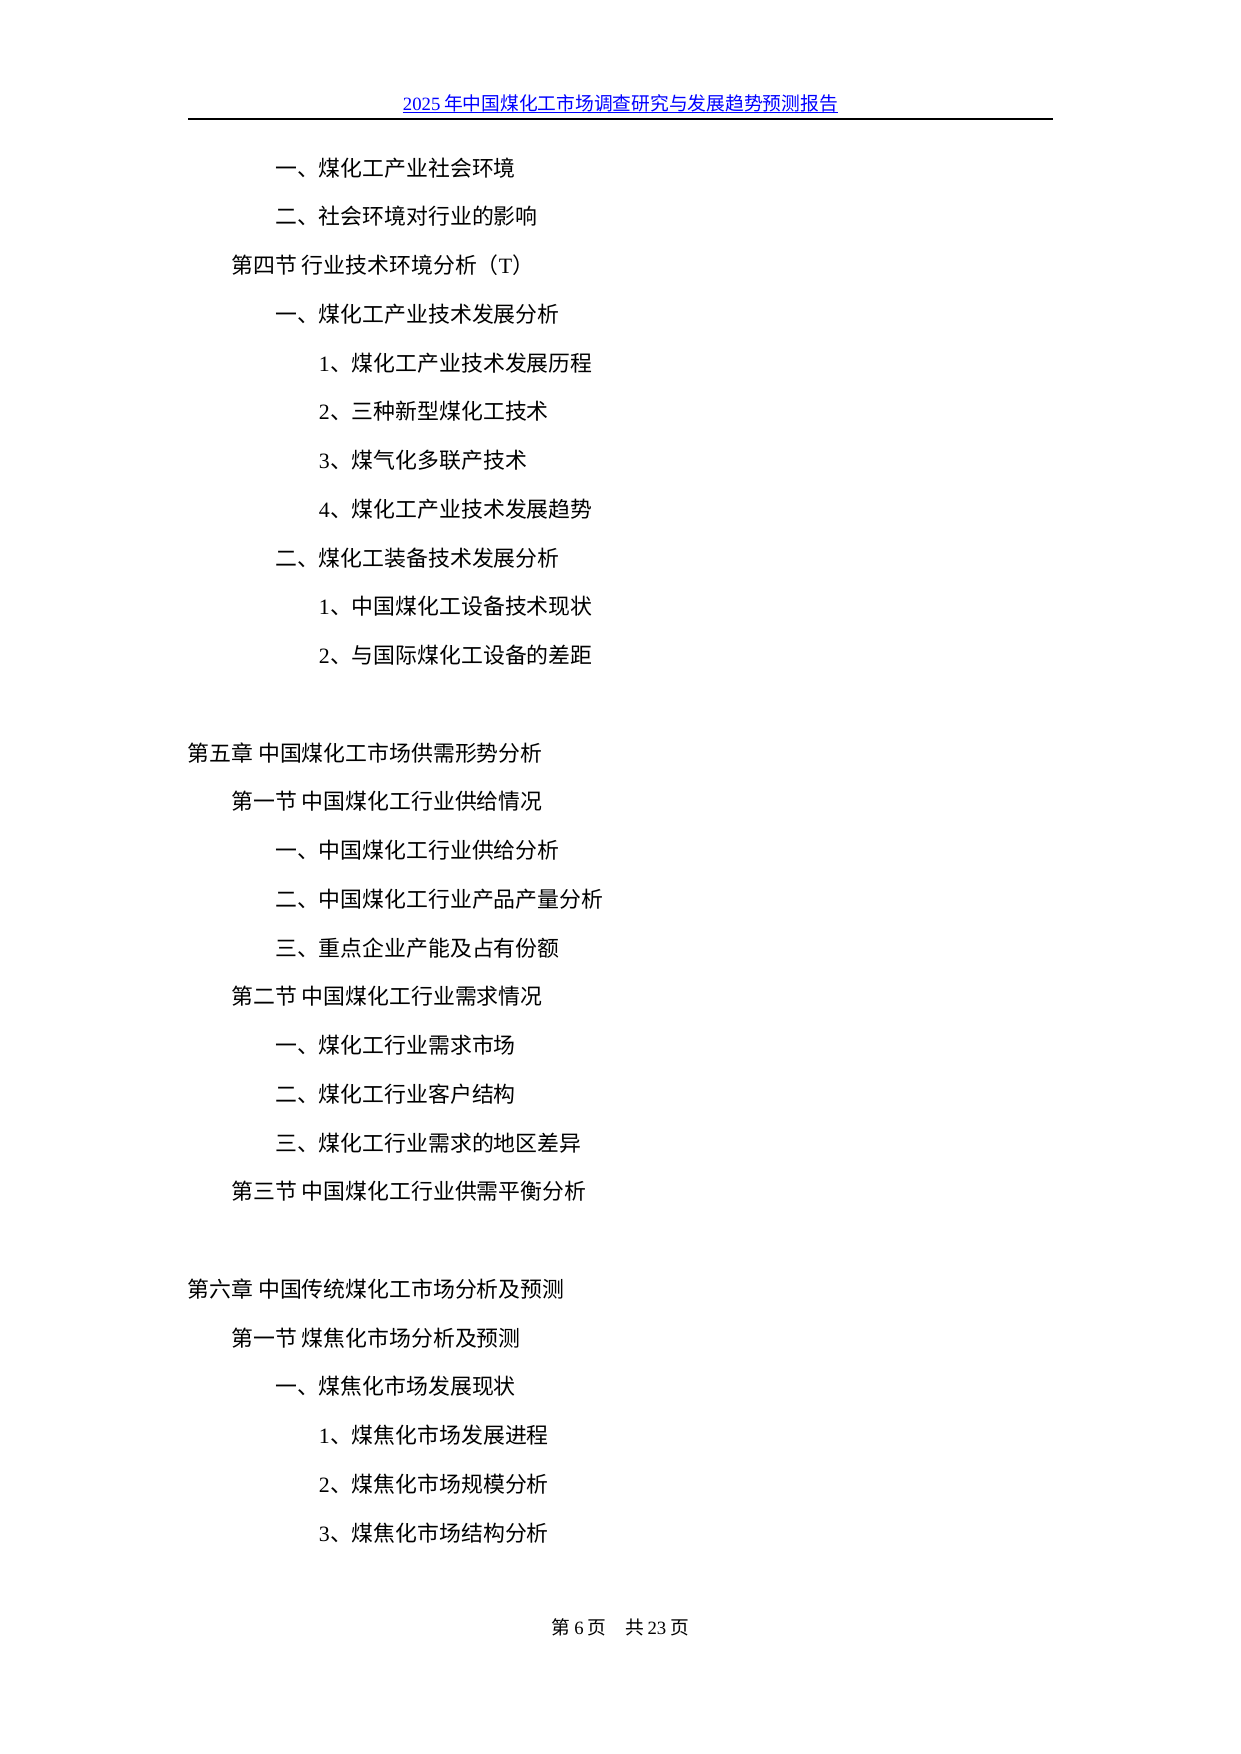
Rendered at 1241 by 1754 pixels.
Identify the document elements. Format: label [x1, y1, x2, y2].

text [187, 150, 1053, 1548]
